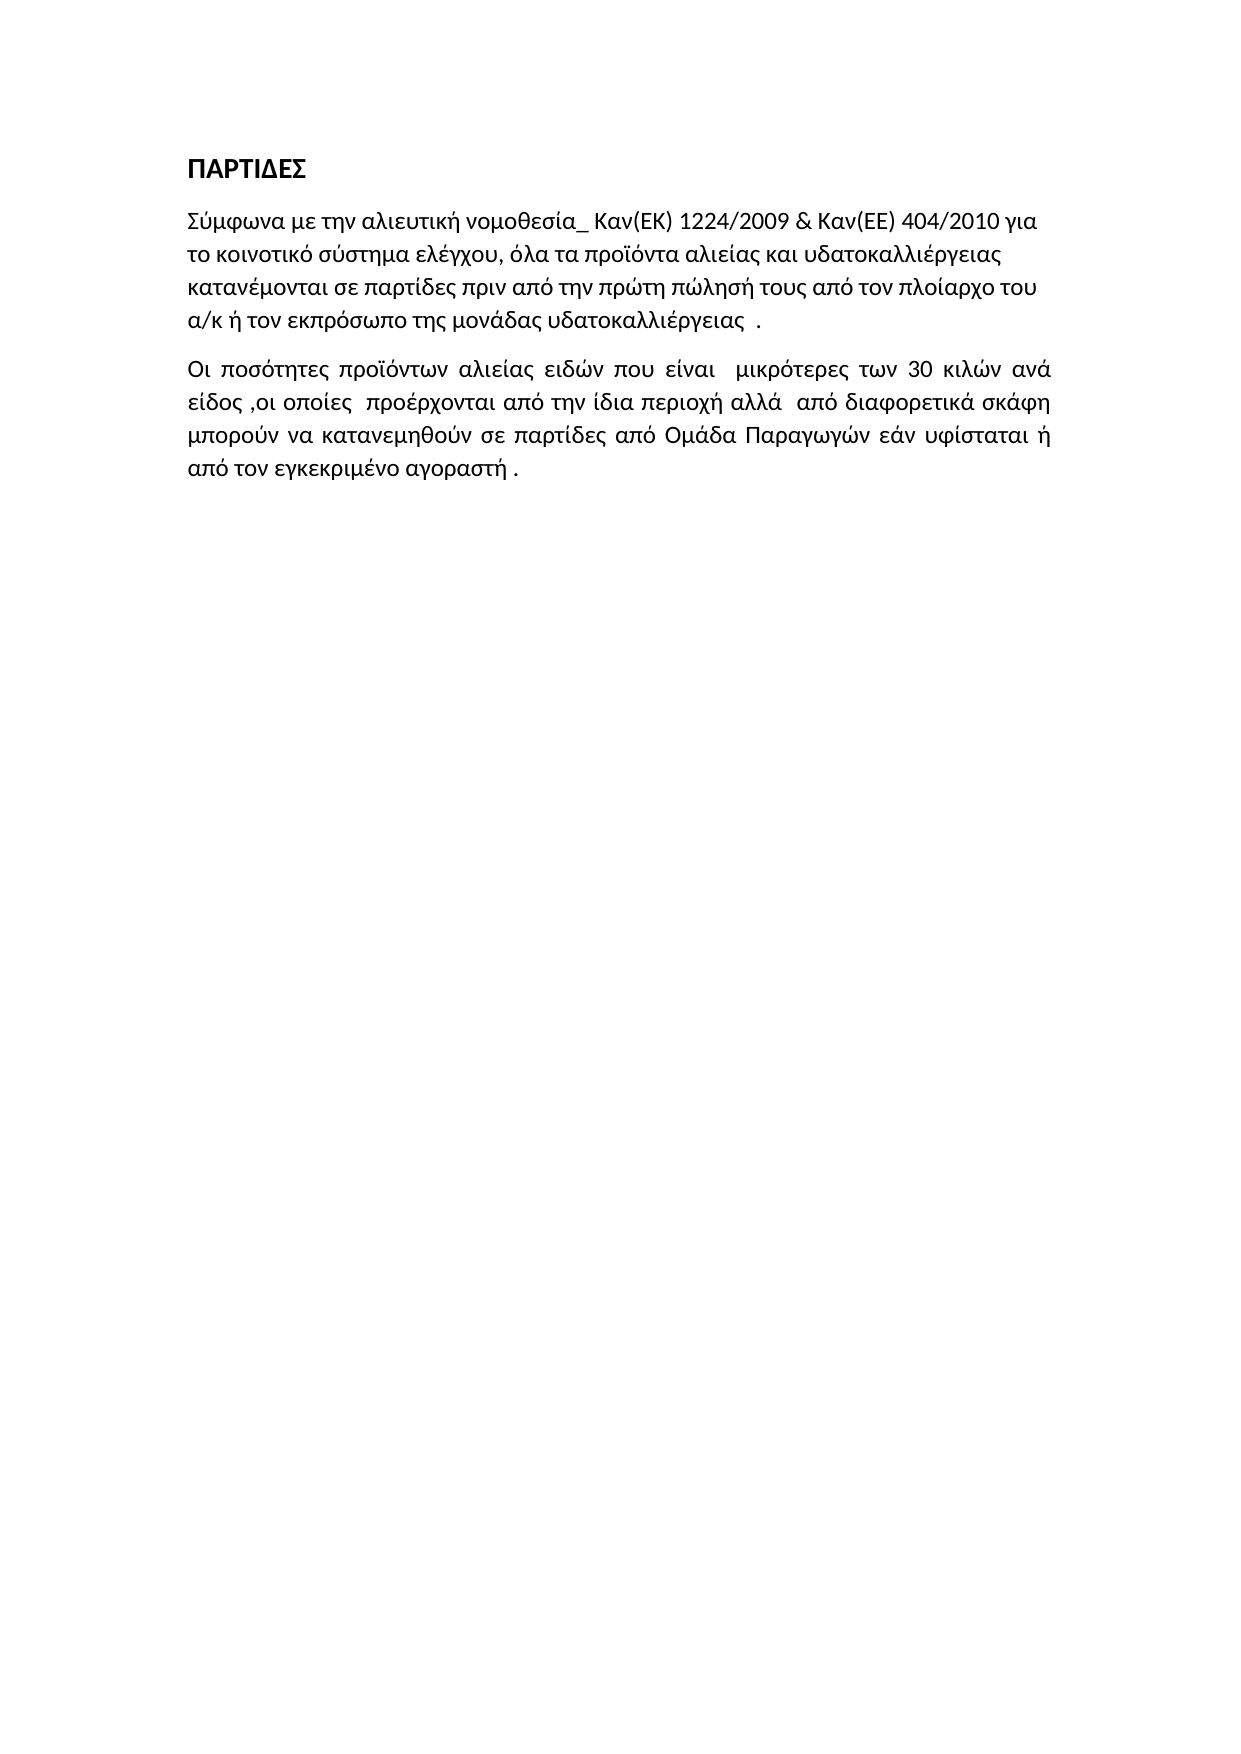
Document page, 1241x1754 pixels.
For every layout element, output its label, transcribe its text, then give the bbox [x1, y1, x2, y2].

text Οι ποσότητες προϊόντων αλιείας ειδών που είναι μικρότερες των ανά είδος ,οι οποίες προέρχονται από την ίδια περιοχή αλλά από διαφορετικά σκάφη μπορούν να κατανεμηθούν σε παρτίδες από Ομάδα Παραγωγών εάν υφίσταται ή από τον εγκεκριμένο αγοραστή . [187, 353, 1053, 483]
text ΠΑΡΤΙΔΕΣ [187, 150, 1053, 186]
text Σύμφωνα με την αλιευτική νομοθεσία_ Καν(ΕΚ) 1224/2009 & Καν(ΕΕ) 404/2010 για το κοινοτικό σύστημα ελέγχου, όλα τα προϊόντα αλιείας και υδατοκαλλιέργειας κατανέμονται σε παρτίδες πριν από την πρώτη πώλησή τους από τον πλοίαρχο του α/κ ή τον εκπρόσωπο της μονάδας υδατοκαλλιέργειας . [187, 205, 1053, 334]
